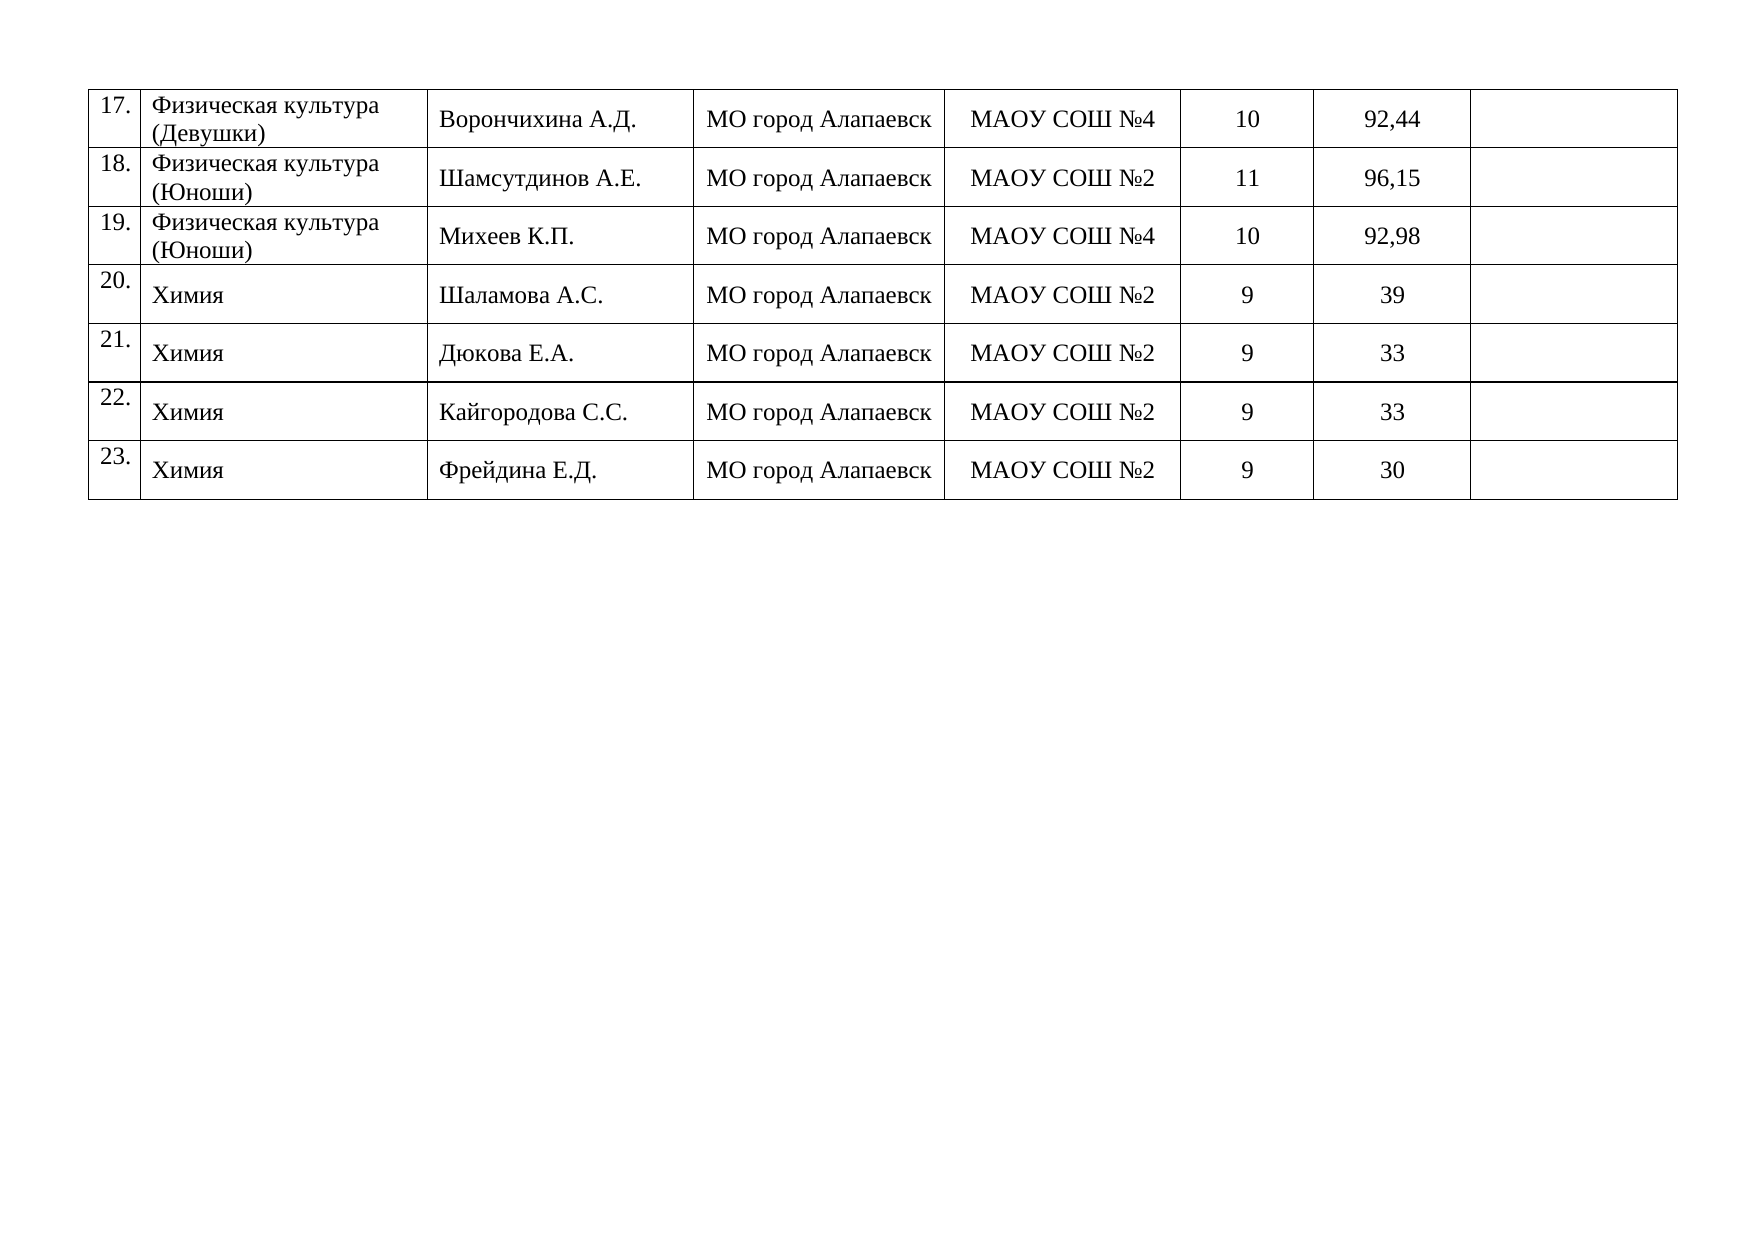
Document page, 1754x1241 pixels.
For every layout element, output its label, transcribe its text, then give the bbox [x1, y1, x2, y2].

table_cell Шамсутдинов А.Е. [428, 148, 693, 206]
table_cell МО город Алапаевск [694, 148, 944, 206]
table_cell [89, 207, 140, 264]
table_cell [89, 148, 140, 206]
table_cell [1471, 265, 1677, 323]
table_cell 9 [1181, 383, 1313, 440]
table_cell Химия [141, 383, 427, 440]
table_cell МО город Алапаевск [694, 383, 944, 440]
table_cell 9 [1181, 324, 1313, 381]
table_cell 9 [1181, 265, 1313, 323]
table_cell МО город Алапаевск [694, 207, 944, 264]
table_cell Кайгородова С.С. [428, 383, 693, 440]
table_cell МО город Алапаевск [694, 441, 944, 498]
table_cell 92,98 [1314, 207, 1470, 264]
table_cell Химия [141, 441, 427, 498]
table_cell [89, 383, 140, 440]
table_cell [1471, 324, 1677, 381]
table_cell Фрейдина Е.Д. [428, 441, 693, 498]
table_cell Дюкова Е.А. [428, 324, 693, 381]
table_cell Физическая культура (Юноши) [141, 148, 427, 206]
table_cell 10 [1181, 90, 1313, 147]
table_cell 39 [1314, 265, 1470, 323]
table_cell [89, 90, 140, 147]
table_cell МО город Алапаевск [694, 265, 944, 323]
table_cell [89, 324, 140, 381]
table_cell [89, 441, 140, 498]
table_cell [89, 265, 140, 323]
table_cell МО город Алапаевск [694, 90, 944, 147]
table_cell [141, 90, 427, 147]
table_cell Шаламова А.С. [428, 265, 693, 323]
table_cell МАОУ СОШ №4 [945, 90, 1180, 147]
table_cell Химия [141, 324, 427, 381]
table_cell [1471, 441, 1677, 498]
table_cell 10 [1181, 207, 1313, 264]
table_cell МАОУ СОШ №4 [945, 207, 1180, 264]
table_cell [1471, 148, 1677, 206]
table_cell 92,44 [1314, 90, 1470, 147]
table_cell [1471, 90, 1677, 147]
table_cell 9 [1181, 441, 1313, 498]
table_cell 33 [1314, 324, 1470, 381]
table_cell 11 [1181, 148, 1313, 206]
table_cell [1471, 383, 1677, 440]
table_cell 30 [1314, 441, 1470, 498]
table_cell МАОУ СОШ №2 [945, 441, 1180, 498]
table_cell Физическая культура (Юноши) [141, 207, 427, 264]
table_cell [1471, 207, 1677, 264]
table_cell 33 [1314, 383, 1470, 440]
table_cell Химия [141, 265, 427, 323]
table_cell МАОУ СОШ №2 [945, 148, 1180, 206]
table_cell МАОУ СОШ №2 [945, 324, 1180, 381]
table_cell Михеев К.П. [428, 207, 693, 264]
table_cell МАОУ СОШ №2 [945, 265, 1180, 323]
table_cell 96,15 [1314, 148, 1470, 206]
table_cell МАОУ СОШ №2 [945, 383, 1180, 440]
table_cell Ворончихина А.Д. [428, 90, 693, 147]
table_cell МО город Алапаевск [694, 324, 944, 381]
